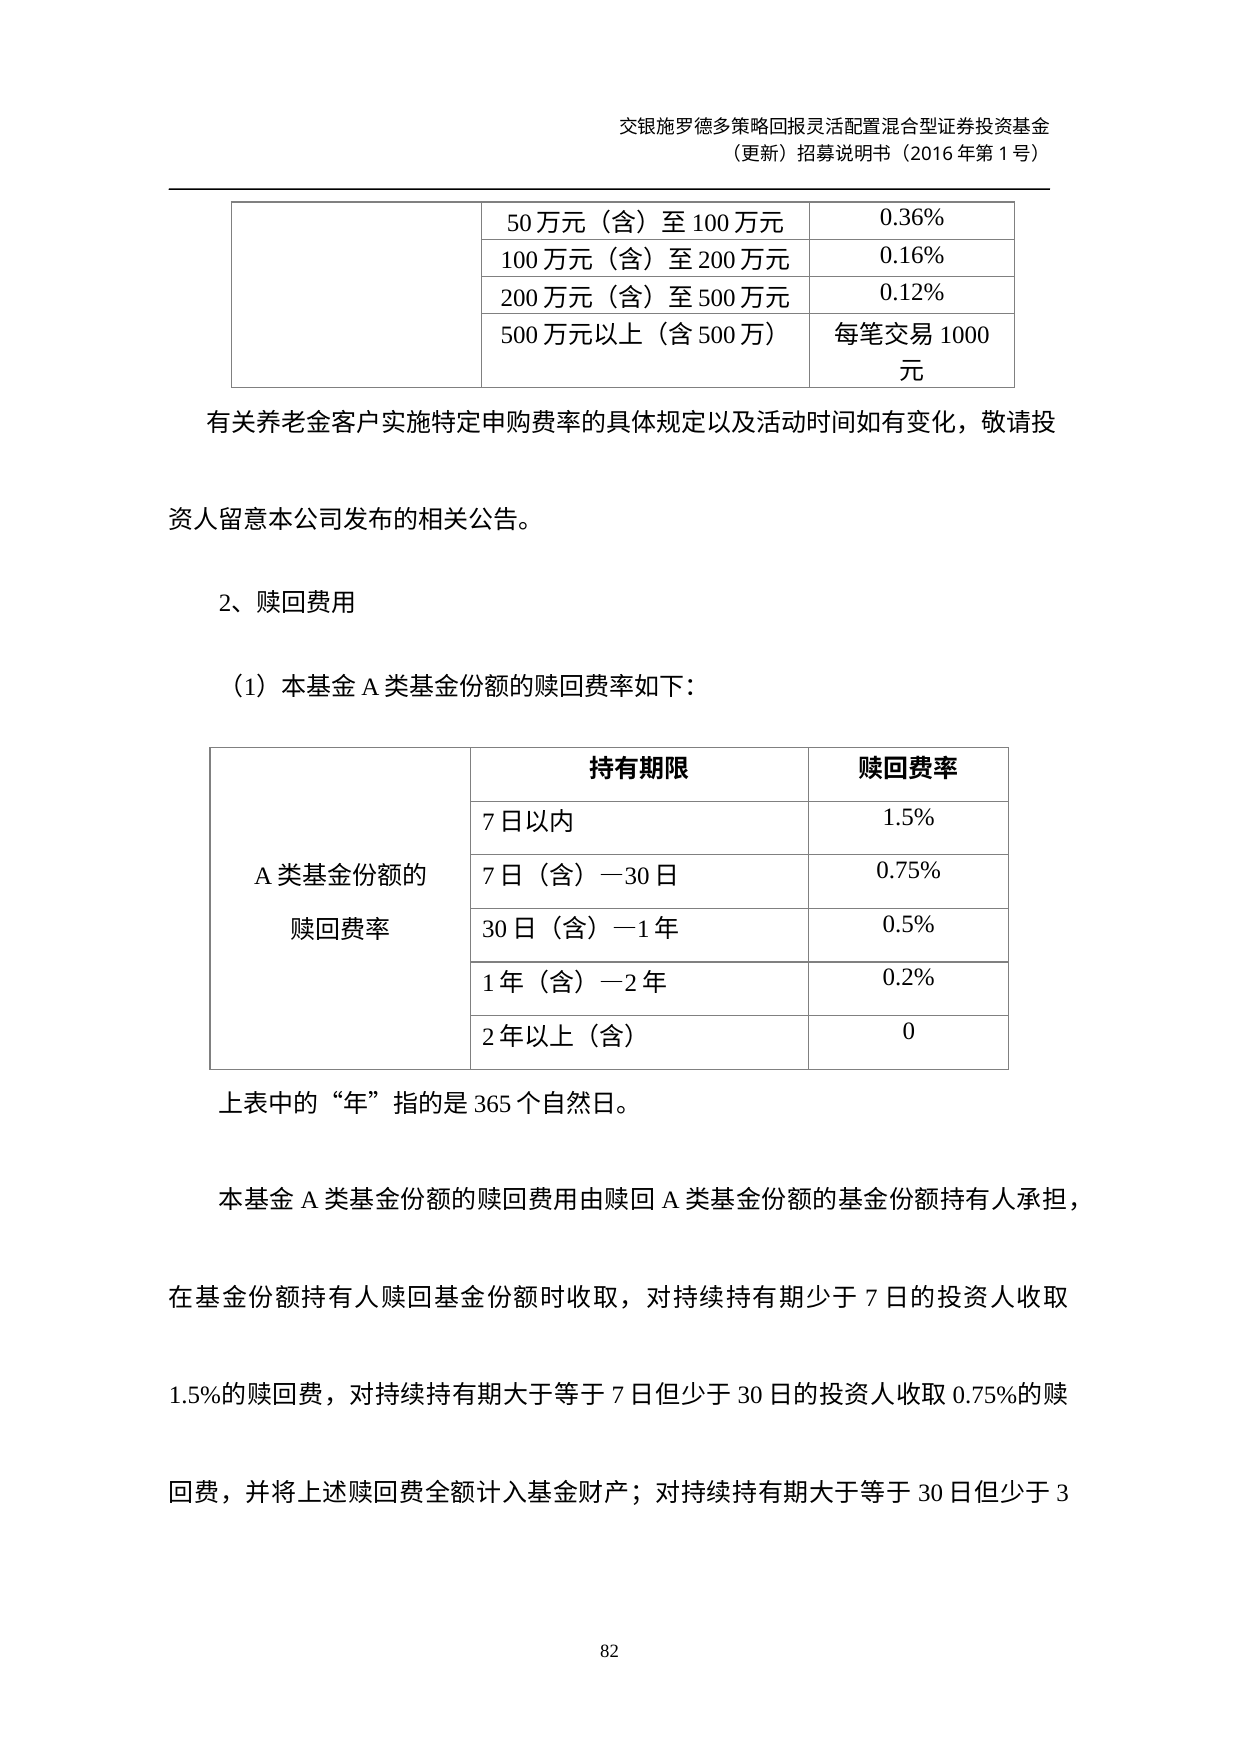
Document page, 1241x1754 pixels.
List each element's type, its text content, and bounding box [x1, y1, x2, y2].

table_cell 1年（含）—2年 [471, 963, 808, 1015]
table_cell 0.2% [809, 963, 1008, 1015]
table_cell 2年以上（含） [471, 1016, 808, 1068]
table_cell 每笔交易1000元 [810, 314, 1014, 387]
table_cell 1.5% [809, 802, 1008, 854]
text 2、赎回费用 [169, 568, 1050, 633]
table_cell 500万元以上（含500万） [482, 314, 809, 387]
table_cell 200万元（含）至500万元 [482, 277, 809, 313]
text 有关养老金客户实施特定申购费率的具体规定以及活动时间如有变化，敬请投资人留意本公司发布的相关公告。 [169, 388, 1068, 550]
table_cell 0.16% [810, 240, 1014, 276]
table_cell 7日（含）—30日 [471, 855, 808, 908]
table_cell 0 [809, 1016, 1008, 1068]
text 上表中的“年”指的是365个自然日。 [169, 1069, 1068, 1134]
table_cell 30日（含）—1年 [471, 909, 808, 961]
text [169, 1165, 1068, 1523]
table_header 赎回费率 [809, 748, 1008, 801]
text （1）本基金A类基金份额的赎回费率如下： [169, 652, 1068, 717]
table_header 持有期限 [471, 748, 808, 801]
table_cell 0.36% [810, 203, 1014, 239]
table_cell 100万元（含）至200万元 [482, 240, 809, 276]
table_cell 0.75% [809, 855, 1008, 908]
table_cell 7日以内 [471, 802, 808, 854]
table_cell 50万元（含）至100万元 [482, 203, 809, 239]
table_header A类基金份额的 赎回费率 [211, 748, 470, 1068]
table_cell 0.12% [810, 277, 1014, 313]
table_cell 0.5% [809, 909, 1008, 961]
